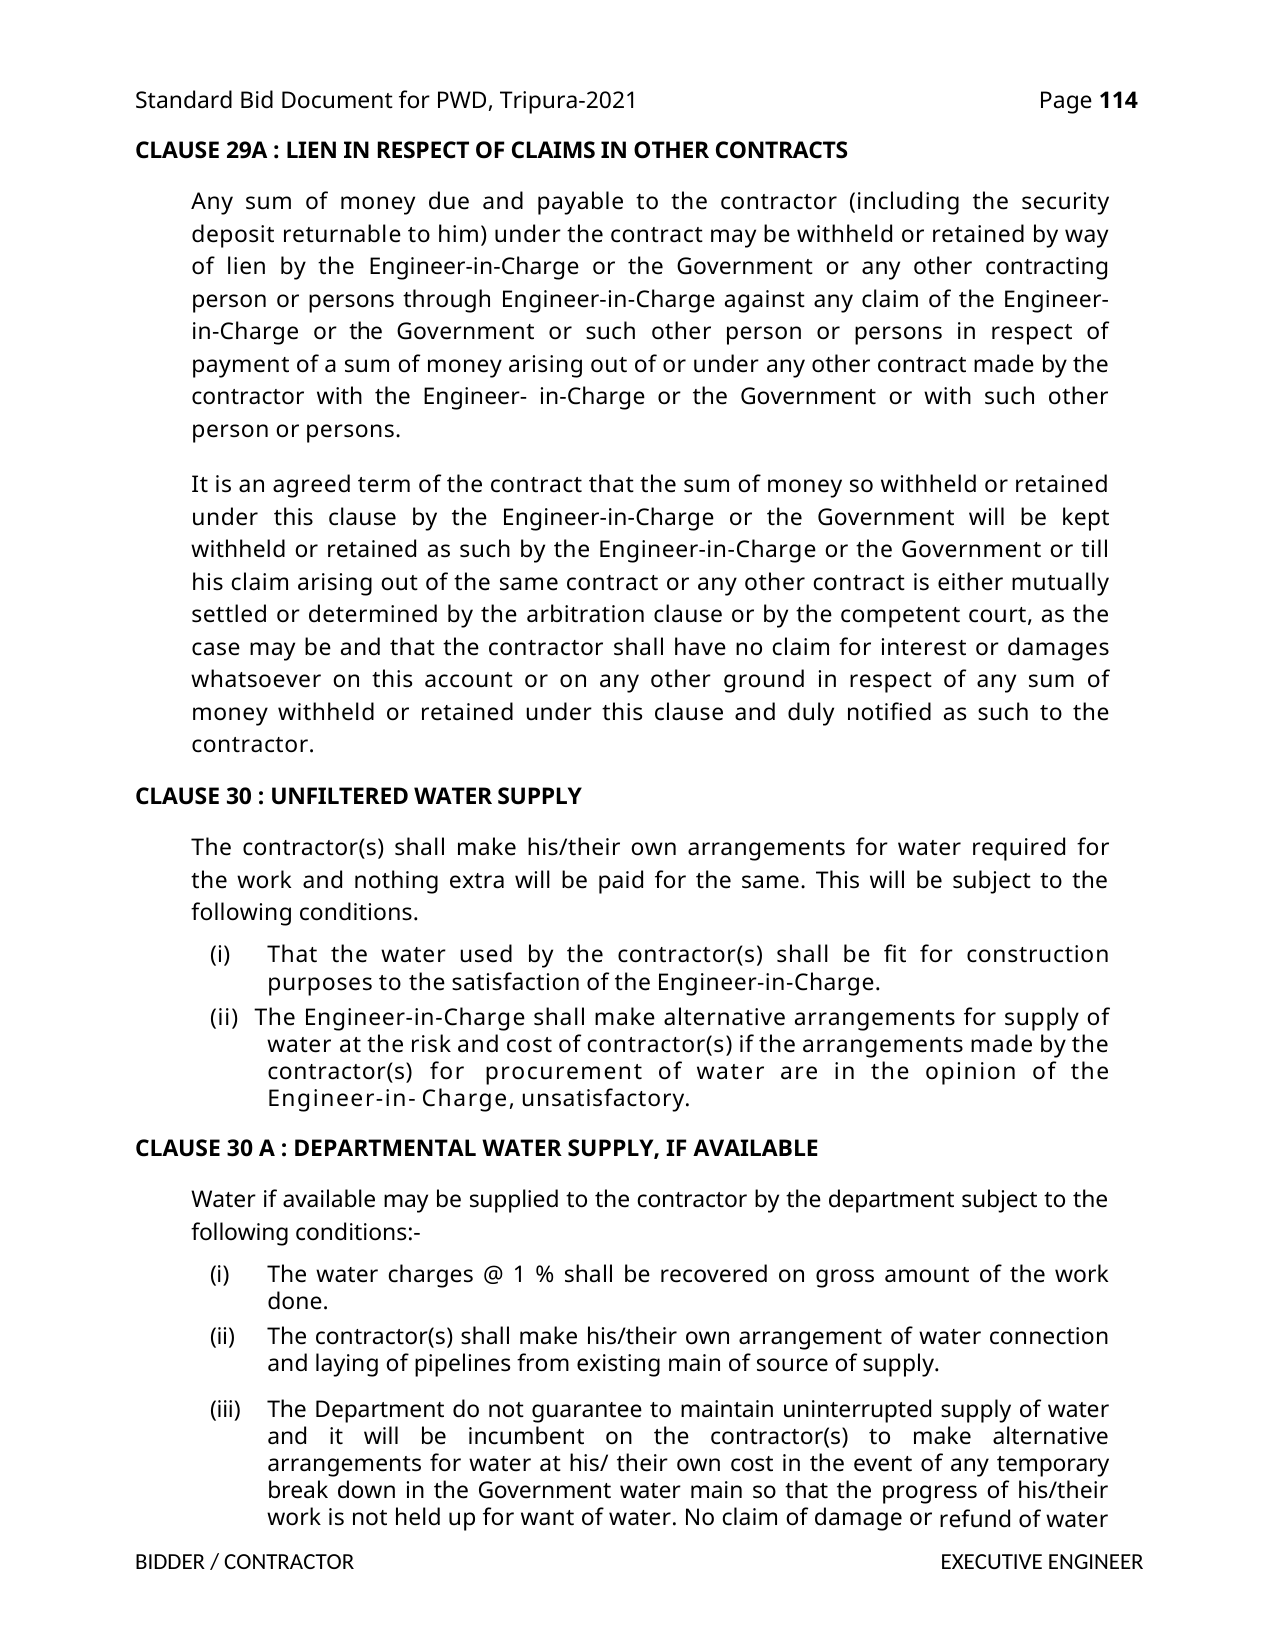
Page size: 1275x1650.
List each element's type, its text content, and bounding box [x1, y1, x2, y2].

text Any sum of money due and payable to the contractor (including the security deposit returnable to him) under the contract may be withheld or retained by way of lien by the Engineer-in-Charge or the Government or any other contracting person or persons through Engineer-in-Charge against any claim of the Engineer-in-Charge or the Government or such other person or persons in respect of payment of a sum of money arising out of or under any other contract made by the contractor with the Engineer- in-Charge or the Government or with such other person or persons. [191, 185, 1109, 444]
text (ii) The Engineer-in-Charge shall make alternative arrangements for supply of water at the risk and cost of contractor(s) if the arrangements made by the contractor(s) for procurement of water are in the opinion of the Engineer-in- Charge, unsatisfactory. [210, 1004, 1109, 1112]
text (i) That the water used by the contractor(s) shall be fit for construction purposes to the satisfaction of the Engineer-in-Charge. [210, 941, 1109, 995]
text CLAUSE 30 A : DEPARTMENTAL WATER SUPPLY, IF AVAILABLE [135, 1133, 1109, 1162]
text CLAUSE 29A : LIEN IN RESPECT OF CLAIMS IN OTHER CONTRACTS [135, 135, 1109, 164]
text Water if available may be supplied to the contractor by the department subject to the following conditions:- [191, 1183, 1109, 1247]
text CLAUSE 30 : UNFILTERED WATER SUPPLY [135, 781, 1109, 810]
text (ii) The contractor(s) shall make his/their own arrangement of water connection and laying of pipelines from existing main of source of supply. [210, 1323, 1109, 1377]
text The contractor(s) shall make his/their own arrangements for water required for the work and nothing extra will be paid for the same. This will be subject to the following conditions. [191, 831, 1109, 927]
text (i) The water charges @ 1 % shall be recovered on gross amount of the work done. [210, 1260, 1109, 1314]
text It is an agreed term of the contract that the sum of money so withheld or retained under this clause by the Engineer-in-Charge or the Government will be kept withheld or retained as such by the Engineer-in-Charge or the Government or till his claim arising out of the same contract or any other contract is either mutually settled or determined by the arbitration clause or by the competent court, as the case may be and that the contractor shall have no claim for interest or damages whatsoever on this account or on any other ground in respect of any sum of money withheld or retained under this clause and duly notified as such to the contractor. [191, 468, 1109, 759]
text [210, 1396, 1109, 1531]
